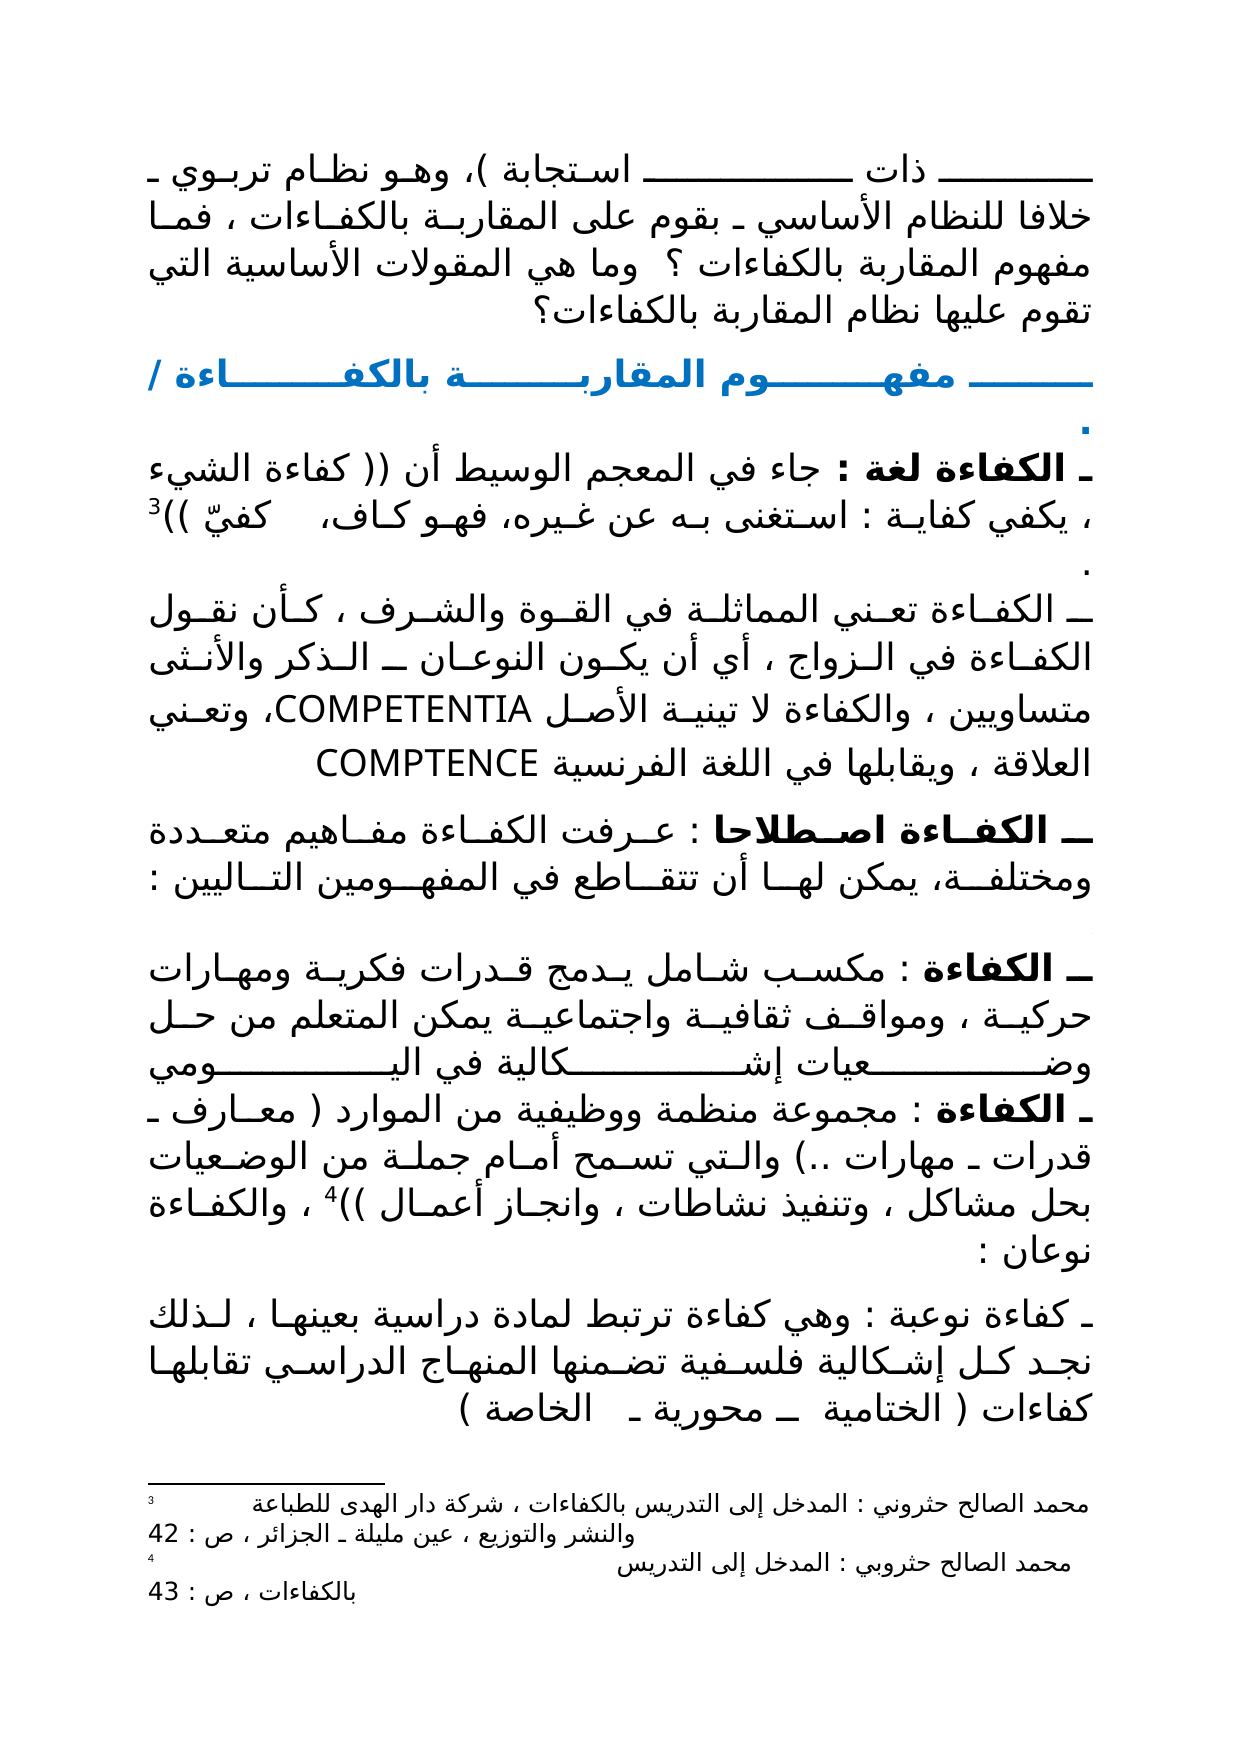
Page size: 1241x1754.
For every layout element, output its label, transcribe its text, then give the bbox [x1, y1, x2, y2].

text ـ كفاءة نوعبة : وهي كفاءة ترتبط لمادة دراسية بعينها ، لذلك نجد كل إشكالية فلسفية تضمنها المنهاج الدراسي تقابلها كفاءات ( الختامية ــ محورية ـ الخاصة ) [148, 1293, 1093, 1430]
text ـ مفهوم المقاربة بالكفاءة / . ـ الكفاءة لغة : جاء في المعجم الوسيط أن (( كفاءة الشيء ، يكفي كفاية : استغنى به عن غيره، فهو كاف، كفيّ )) . ـ الكفاءة تعني المماثلة في القوة والشرف ، كأن نقول الكفاءة في الزواج ، أي أن يكون النوعان ـ الذكر والأنثى متساويين ، والكفاءة لا تينية الأصل COMPETENTIA، وتعني العلاقة ، ويقابلها في اللغة الفرنسية COMPTENCE [148, 353, 1093, 788]
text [148, 148, 1093, 332]
text ـ الكفاءة اصطلاحا : عرفت الكفاءة مفاهيم متعددة ومختلفة، يمكن لها أن تتقاطع في المفهومين التاليين : : ــ الكفاءة : مكسب شامل يدمج قدرات فكرية ومهارات حركية ، ومواقف ثقافية واجتماعية يمكن المتعلم من حل وضعيات إشكالية في اليومي ـ الكفاءة : مجموعة منظمة ووظيفية من الموارد ( معارف ـ قدرات ـ مهارات ..) والتي تسمح أمام جملة من الوضعيات بحل مشاكل ، وتنفيذ نشاطات ، وانجاز أعمال )) ، والكفاءة نوعان : [148, 808, 1093, 1272]
